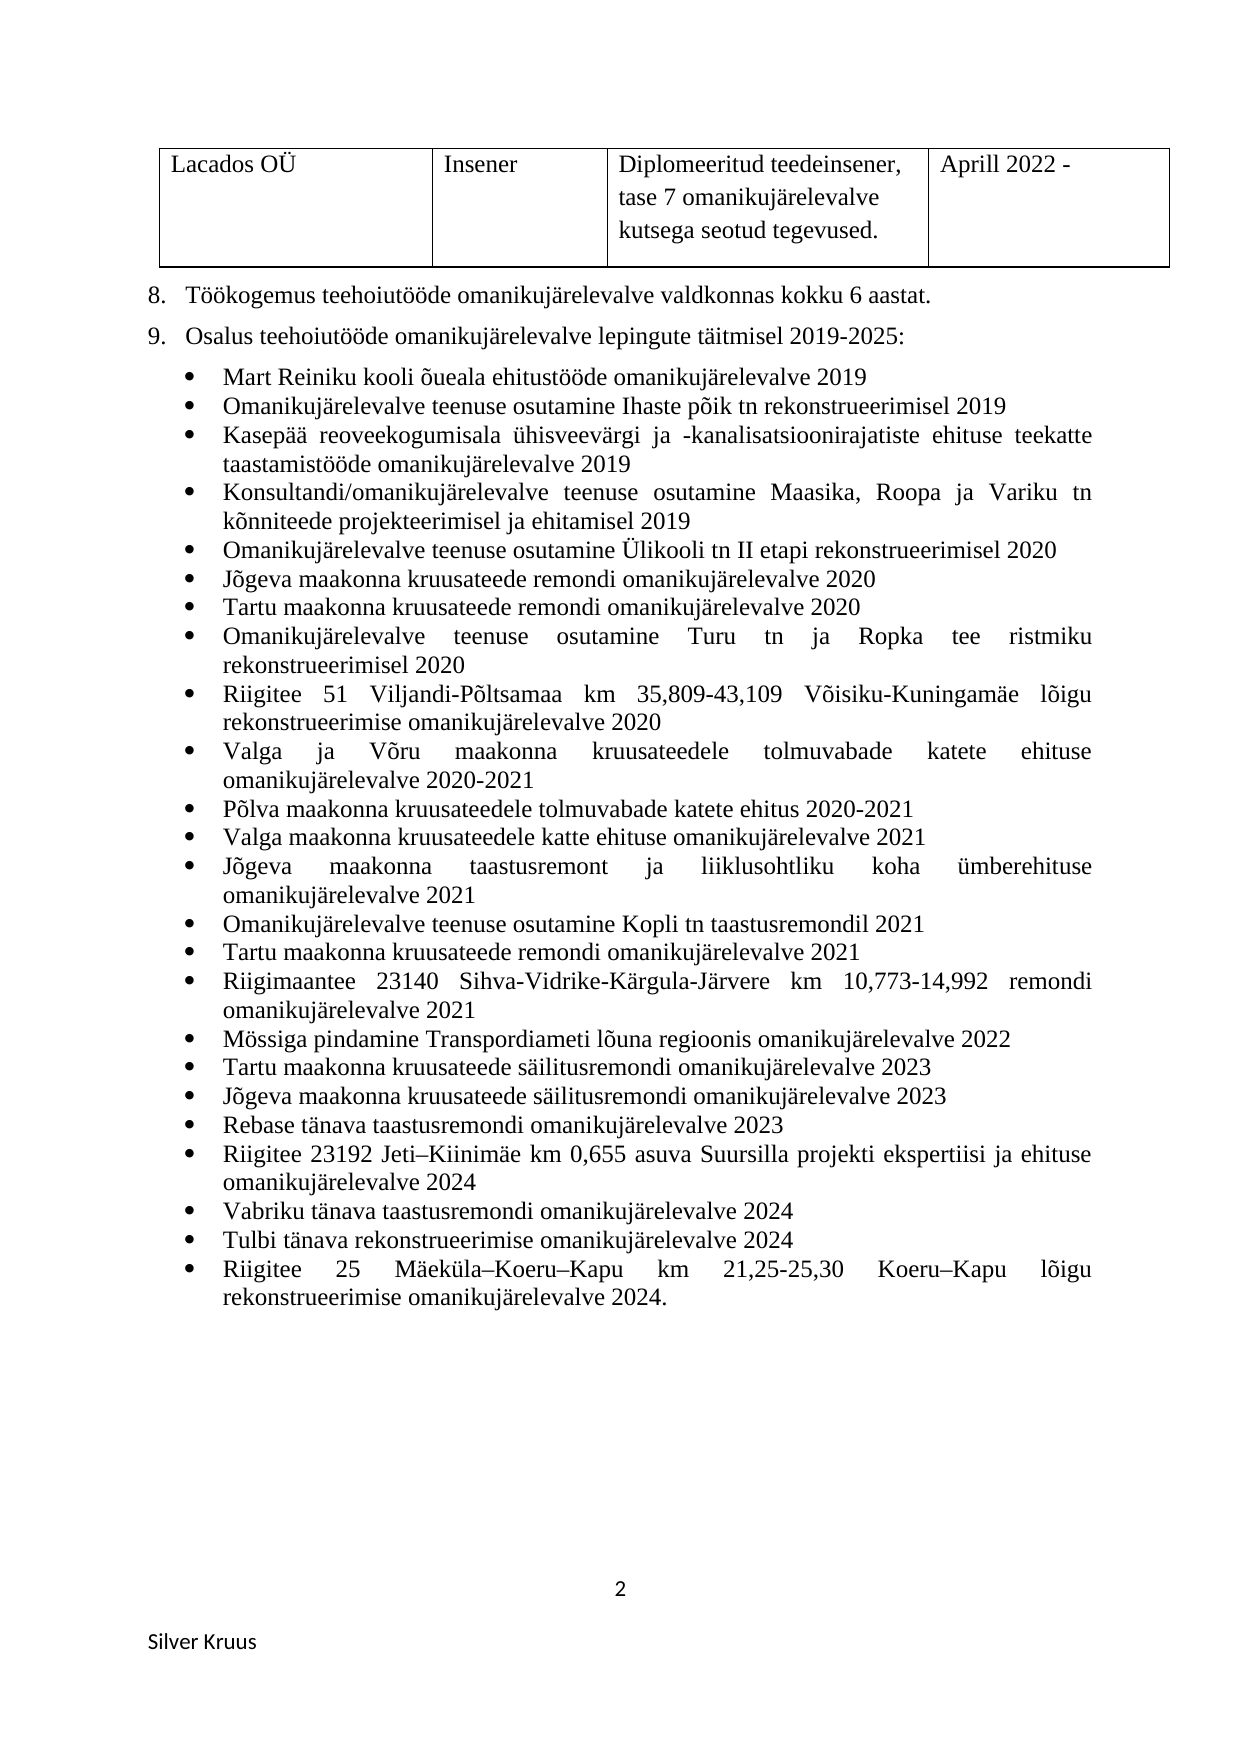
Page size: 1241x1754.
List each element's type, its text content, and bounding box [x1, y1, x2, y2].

list Omanikujärelevalve teenuse osutamine Ihaste põik tn rekonstrueerimisel 2019 [185, 391, 1093, 420]
list Valga ja Võru maakonna kruusateedele tolmuvabade katete ehituse omanikujärelevalve 2020-2021 [185, 736, 1093, 794]
list Vabriku tänava taastusremondi omanikujärelevalve 2024 [185, 1196, 1093, 1225]
list Mössiga pindamine Transpordiameti lõuna regioonis omanikujärelevalve 2022 [185, 1024, 1093, 1052]
table_cell Insener [433, 149, 607, 266]
list Põlva maakonna kruusateedele tolmuvabade katete ehitus 2020-2021 [185, 794, 1093, 822]
list Tartu maakonna kruusateede remondi omanikujärelevalve 2020 [185, 592, 1093, 621]
list Tartu maakonna kruusateede säilitusremondi omanikujärelevalve 2023 [185, 1052, 1093, 1081]
list Jõgeva maakonna kruusateede säilitusremondi omanikujärelevalve 2023 [185, 1081, 1093, 1110]
list Osalus teehoiutööde omanikujärelevalve lepingute täitmisel 2019-2025: [148, 321, 1093, 350]
table_cell Lacados OÜ [160, 149, 432, 266]
table_cell Diplomeeritud teedeinsener, tase 7 omanikujärelevalve kutsega seotud tegevused. [608, 149, 928, 266]
list Tulbi tänava rekonstrueerimise omanikujärelevalve 2024 [185, 1225, 1093, 1254]
list Riigitee 23192 Jeti–Kiinimäe km 0,655 asuva Suursilla projekti ekspertiisi ja ehituse omanikujärelevalve 2024 [185, 1139, 1093, 1196]
list Omanikujärelevalve teenuse osutamine Turu tn ja Ropka tee ristmiku rekonstrueerimisel 2020 [185, 621, 1093, 679]
list Omanikujärelevalve teenuse osutamine Kopli tn taastusremondil 2021 [185, 909, 1093, 937]
list Omanikujärelevalve teenuse osutamine Ülikooli tn II etapi rekonstrueerimisel 2020 [185, 535, 1093, 564]
list Konsultandi/omanikujärelevalve teenuse osutamine Maasika, Roopa ja Variku tn kõnniteede projekteerimisel ja ehitamisel 2019 [185, 477, 1093, 535]
list Rebase tänava taastusremondi omanikujärelevalve 2023 [185, 1110, 1093, 1139]
list Jõgeva maakonna taastusremont ja liiklusohtliku koha ümberehituse omanikujärelevalve 2021 [185, 851, 1093, 909]
list Töökogemus teehoiutööde omanikujärelevalve valdkonnas kokku 6 aastat. [148, 280, 1093, 309]
list Valga maakonna kruusateedele katte ehituse omanikujärelevalve 2021 [185, 822, 1093, 851]
list Jõgeva maakonna kruusateede remondi omanikujärelevalve 2020 [185, 564, 1093, 592]
list Tartu maakonna kruusateede remondi omanikujärelevalve 2021 [185, 937, 1093, 966]
table_cell Aprill 2022 - [929, 149, 1169, 266]
list Riigimaantee 23140 Sihva-Vidrike-Kärgula-Järvere km 10,773-14,992 remondi omanikujärelevalve 2021 [185, 966, 1093, 1024]
list Riigitee 51 Viljandi-Põltsamaa km 35,809-43,109 Võisiku-Kuningamäe lõigu rekonstrueerimise omanikujärelevalve 2020 [185, 679, 1093, 736]
list Mart Reiniku kooli õueala ehitustööde omanikujärelevalve 2019 [185, 362, 1093, 391]
list Kasepää reoveekogumisala ühisveevärgi ja -kanalisatsioonirajatiste ehituse teekatte taastamistööde omanikujärelevalve 2019 [185, 420, 1093, 477]
list Riigitee 25 Mäeküla–Koeru–Kapu km 21,25-25,30 Koeru–Kapu lõigu rekonstrueerimise omanikujärelevalve 2024. [185, 1254, 1093, 1311]
